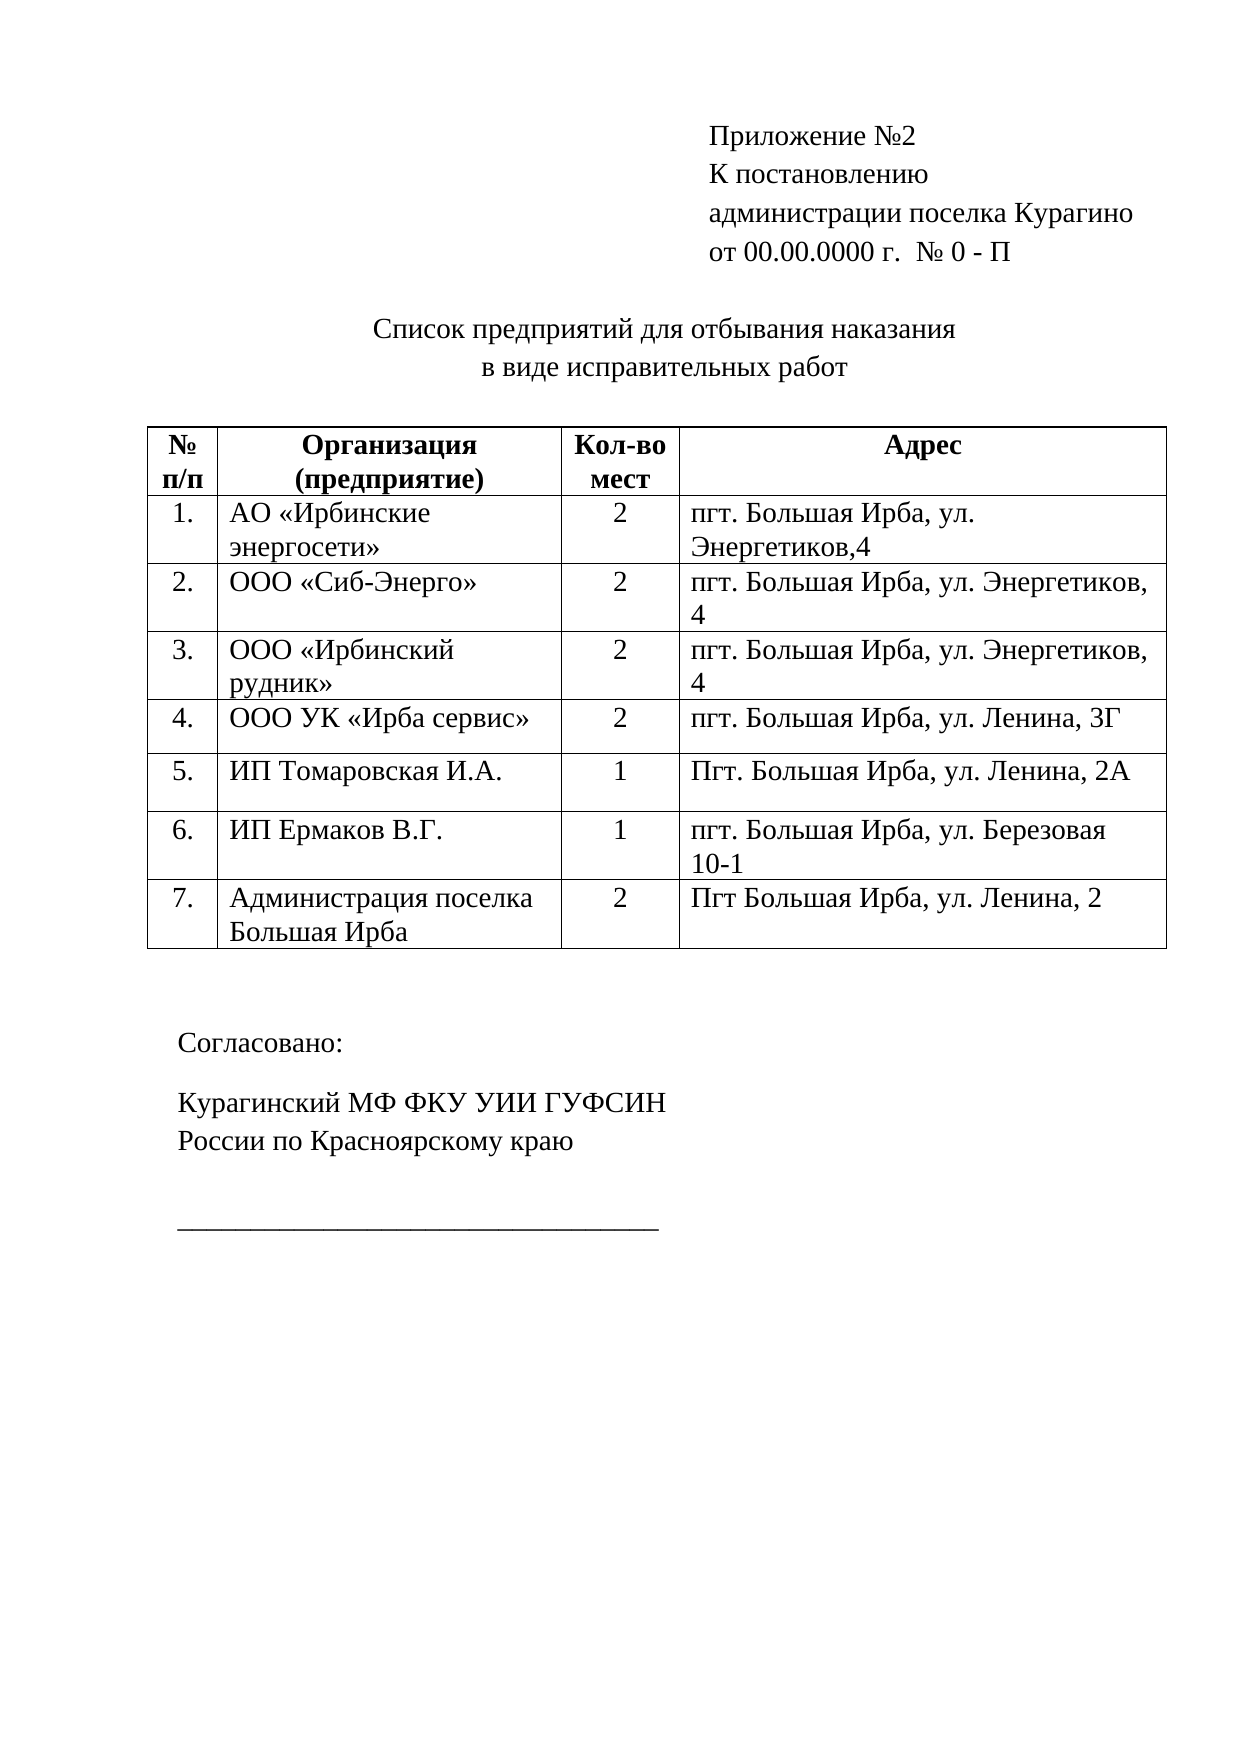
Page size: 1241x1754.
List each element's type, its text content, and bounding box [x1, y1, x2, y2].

table_cell 2 [562, 564, 679, 631]
table_header Организация (предприятие) [218, 428, 561, 494]
text Список предприятий для отбывания наказания [177, 311, 1152, 344]
table_header № п/п [148, 428, 217, 494]
text К постановлению [709, 157, 1152, 190]
table_header Кол-во мест [562, 428, 679, 494]
table_cell 7. [148, 880, 217, 947]
table_cell Пгт. Большая Ирба, ул. Ленина, 2А [680, 754, 1166, 811]
table_cell ИП Томаровская И.А. [218, 754, 561, 811]
table_cell Администрация поселка Большая Ирба [218, 880, 561, 947]
text Согласовано: [177, 1026, 1152, 1059]
table_cell ООО «Сиб-Энерго» [218, 564, 561, 631]
table_cell 2 [562, 632, 679, 699]
table_cell 3. [148, 632, 217, 699]
table_header Адрес [680, 428, 1166, 494]
table_cell 2. [148, 564, 217, 631]
table_cell 1 [562, 812, 679, 879]
table_cell пгт. Большая Ирба, ул. Энергетиков,4 [680, 496, 1166, 563]
table_cell 2 [562, 700, 679, 752]
table_cell пгт. Большая Ирба, ул. Энергетиков, 4 [680, 564, 1166, 631]
table_cell 4. [148, 700, 217, 752]
table_cell 5. [148, 754, 217, 811]
table_cell пгт. Большая Ирба, ул. Ленина, 3Г [680, 700, 1166, 752]
text _________________________________ [177, 1201, 1152, 1234]
table_cell 2 [562, 496, 679, 563]
table_cell 1. [148, 496, 217, 563]
table_cell 6. [148, 812, 217, 879]
table_cell АО «Ирбинские энергосети» [218, 496, 561, 563]
text Курагинский МФ ФКУ УИИ ГУФСИН [177, 1085, 1152, 1118]
table_cell 1 [562, 754, 679, 811]
text в виде исправительных работ [177, 349, 1152, 383]
table_cell Пгт Большая Ирба, ул. Ленина, 2 [680, 880, 1166, 947]
text от 00.00.0000 г. № 0 - П [709, 234, 1152, 267]
text Приложение №2 [709, 118, 1152, 152]
text России по Красноярскому краю [177, 1123, 1152, 1157]
table_cell ООО «Ирбинский рудник» [218, 632, 561, 699]
table_cell пгт. Большая Ирба, ул. Березовая 10-1 [680, 812, 1166, 879]
table_cell 2 [562, 880, 679, 947]
text администрации поселка Курагино [709, 195, 1152, 229]
table_cell ООО УК «Ирба сервис» [218, 700, 561, 752]
table_cell ИП Ермаков В.Г. [218, 812, 561, 879]
table_cell пгт. Большая Ирба, ул. Энергетиков, 4 [680, 632, 1166, 699]
